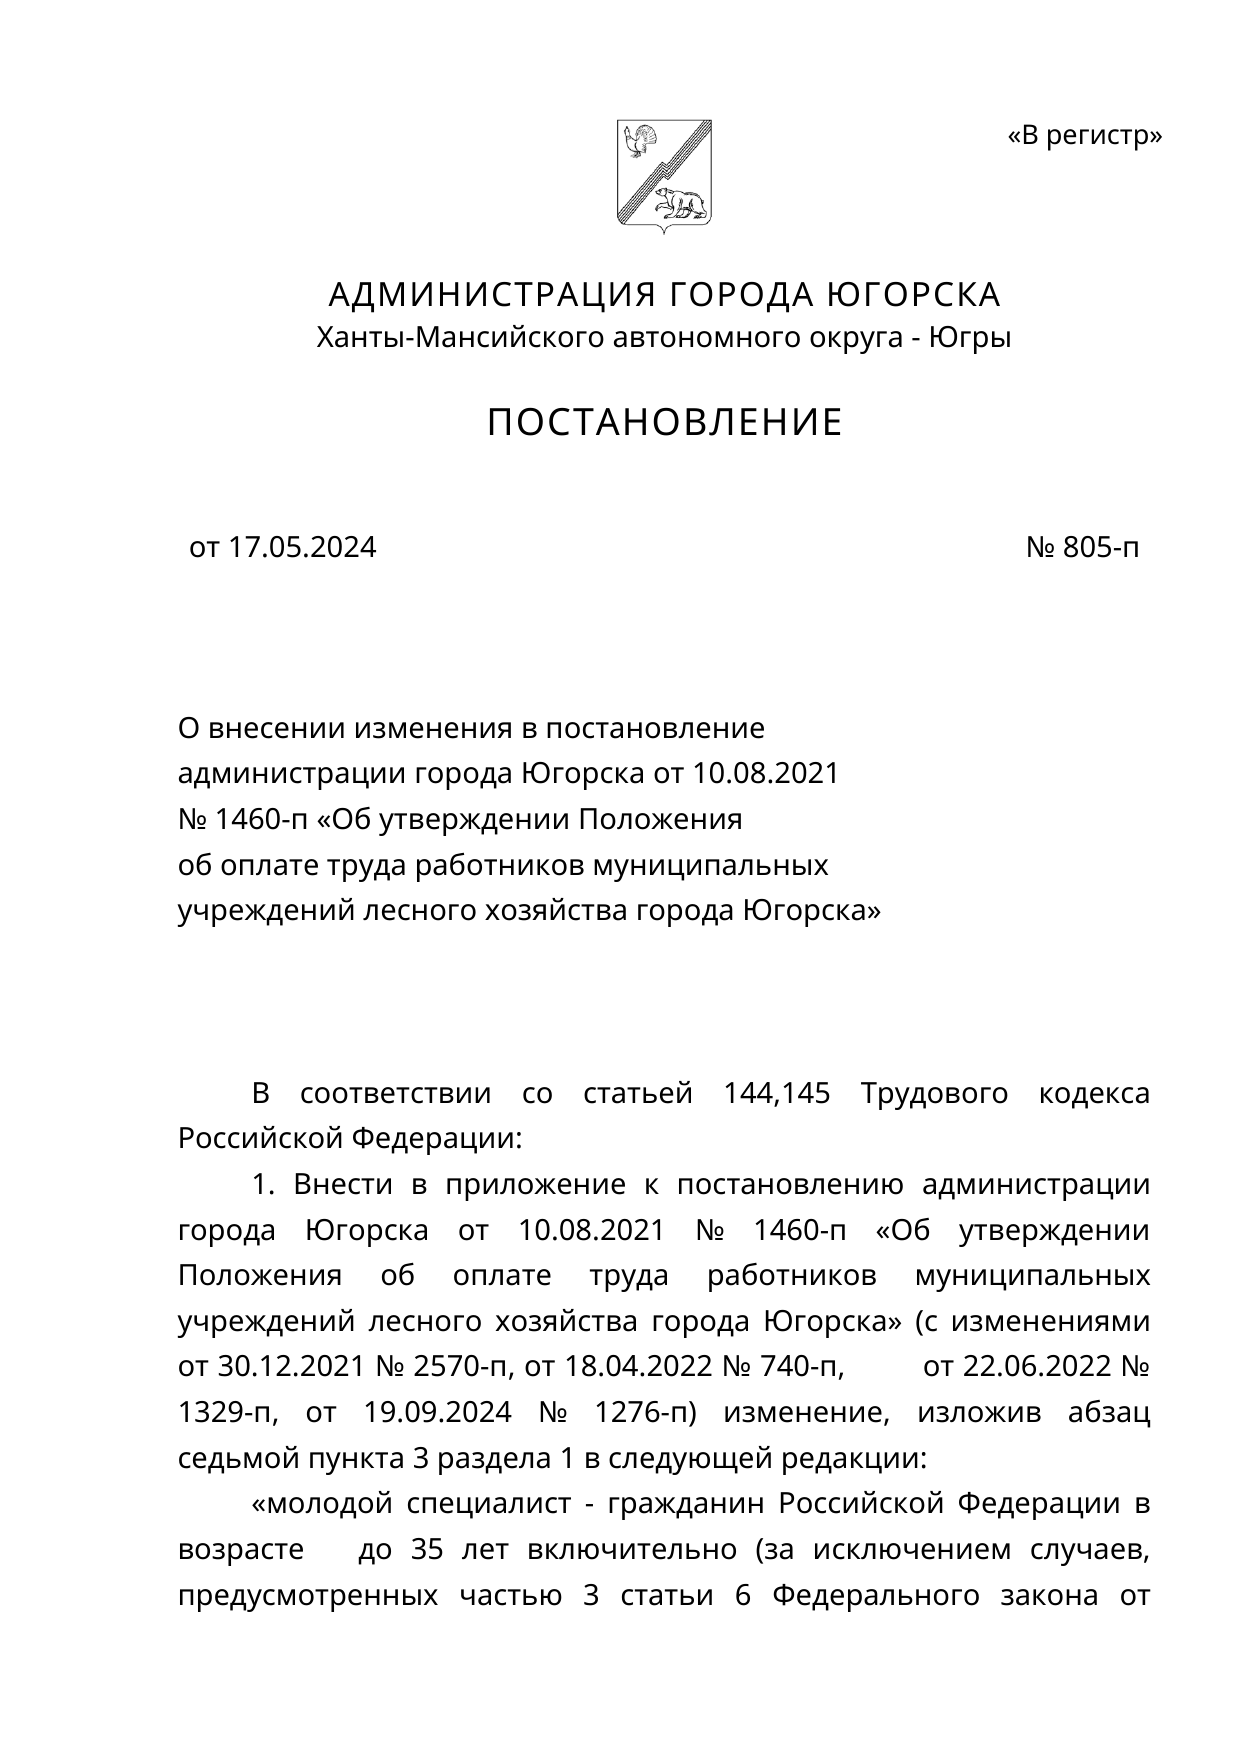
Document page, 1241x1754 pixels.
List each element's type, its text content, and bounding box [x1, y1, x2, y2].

text 1. Внести в приложение к постановлению администрации города Югорска от 10.08.2021 № 1460-п «Об утверждении Положения об оплате труда работников муниципальных учреждений лесного хозяйства города Югорска» (с изменениями от 30.12.2021 № 2570-п, от 18.04.2022 № 740-п, от 22.06.2022 № 1329-п, от 19.09.2024 № 1276-п) изменение, изложив абзац седьмой пункта 3 раздела 1 в следующей редакции: [177, 1163, 1152, 1477]
text АДМИНИСТРАЦИЯ ГОРОДА ЮГОРСКА [177, 271, 1152, 316]
text учреждений лесного хозяйства города Югорска» [177, 889, 1152, 929]
table_header от 17.05.2024 [177, 526, 677, 570]
text Ханты-Мансийского автономного округа - Югры [177, 316, 1152, 356]
text администрации города Югорска от 10.08.2021 [177, 753, 1152, 792]
text № 1460-п «Об утверждении Положения [177, 798, 1152, 838]
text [177, 1483, 1152, 1613]
text об оплате труда работников муниципальных [177, 844, 1152, 883]
table_header № 805-п [677, 526, 1152, 570]
text О внесении изменения в постановление [177, 707, 1152, 747]
picture [616, 118, 713, 237]
text В соответствии со статьей 144,145 Трудового кодекса Российской Федерации: [177, 1072, 1152, 1157]
list ПОСТАНОВЛЕНИЕ [177, 396, 1152, 447]
